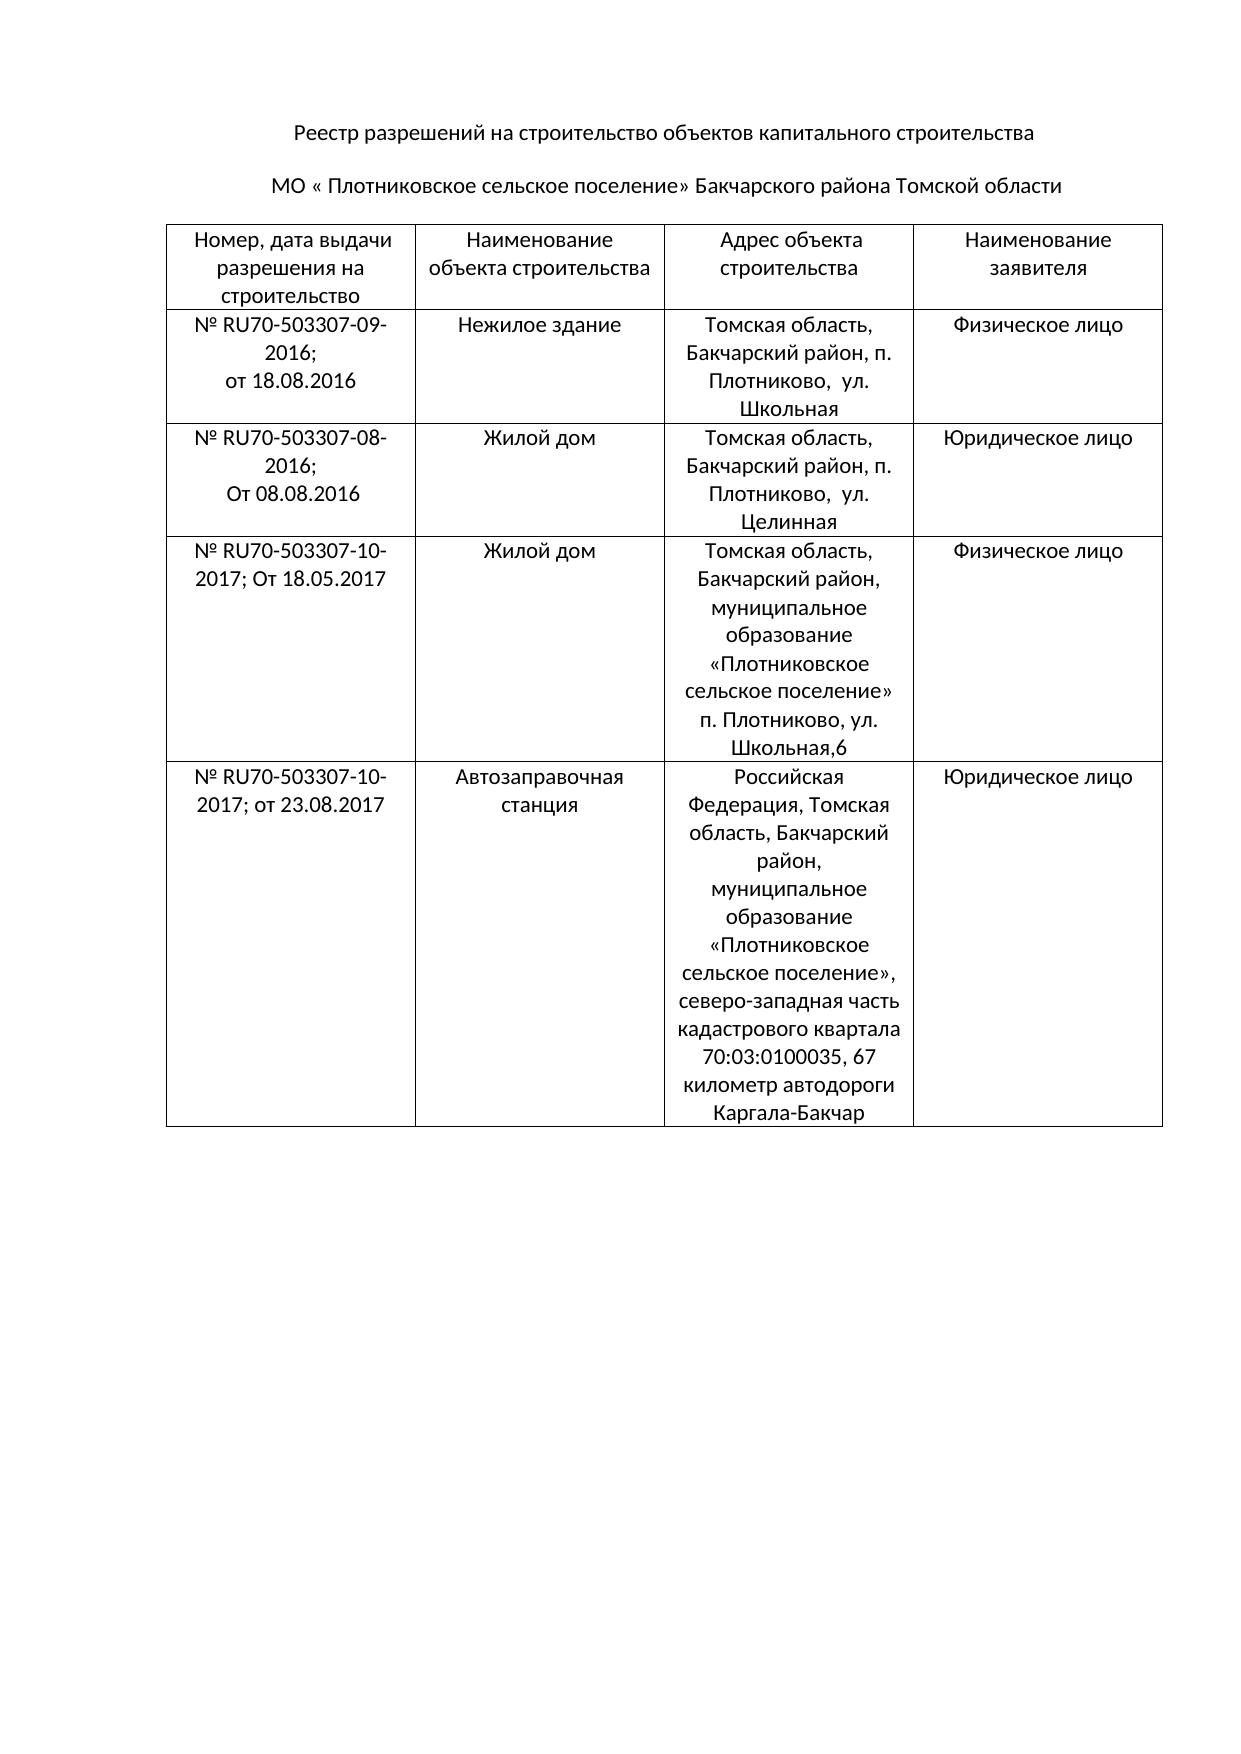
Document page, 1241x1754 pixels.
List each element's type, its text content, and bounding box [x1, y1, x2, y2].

table_cell № RU70-503307-10-2017; от 23.08.2017 [167, 762, 415, 1126]
table_cell Физическое лицо [914, 537, 1162, 761]
table_cell Юридическое лицо [914, 762, 1162, 1126]
table_header Наименование объекта строительства [416, 225, 664, 309]
text Реестр разрешений на строительство объектов капитального строительства [177, 118, 1152, 146]
table_header Номер, дата выдачи разрешения на строительство [167, 225, 415, 309]
table_cell № RU70-503307-10-2017; От 18.05.2017 [167, 537, 415, 761]
table_cell Томская область, Бакчарский район, муниципальное образование «Плотниковское сельское поселение» п. Плотниково, ул. Школьная,6 [665, 537, 913, 761]
table_header Наименование заявителя [914, 225, 1162, 309]
table_cell Автозаправочная станция [416, 762, 664, 1126]
table_cell Жилой дом [416, 537, 664, 761]
table_cell № RU70-503307-08-2016; От 08.08.2016 [167, 424, 415, 536]
table_cell Российская Федерация, Томская область, Бакчарский район, муниципальное образование «Плотниковское сельское поселение», северо-западная часть кадастрового квартала 70:03:0100035, 67 километр автодороги Каргала-Бакчар [665, 762, 913, 1126]
text МО « Плотниковское сельское поселение» Бакчарского района Томской области [177, 171, 1152, 199]
table_cell Физическое лицо [914, 310, 1162, 422]
table_cell Юридическое лицо [914, 424, 1162, 536]
table_cell № RU70-503307-09-2016; от 18.08.2016 [167, 310, 415, 422]
table_header Адрес объекта строительства [665, 225, 913, 309]
table_cell Нежилое здание [416, 310, 664, 422]
table_cell Жилой дом [416, 424, 664, 536]
table_cell Томская область, Бакчарский район, п. Плотниково, ул. Школьная [665, 310, 913, 422]
table_cell Томская область, Бакчарский район, п. Плотниково, ул. Целинная [665, 424, 913, 536]
